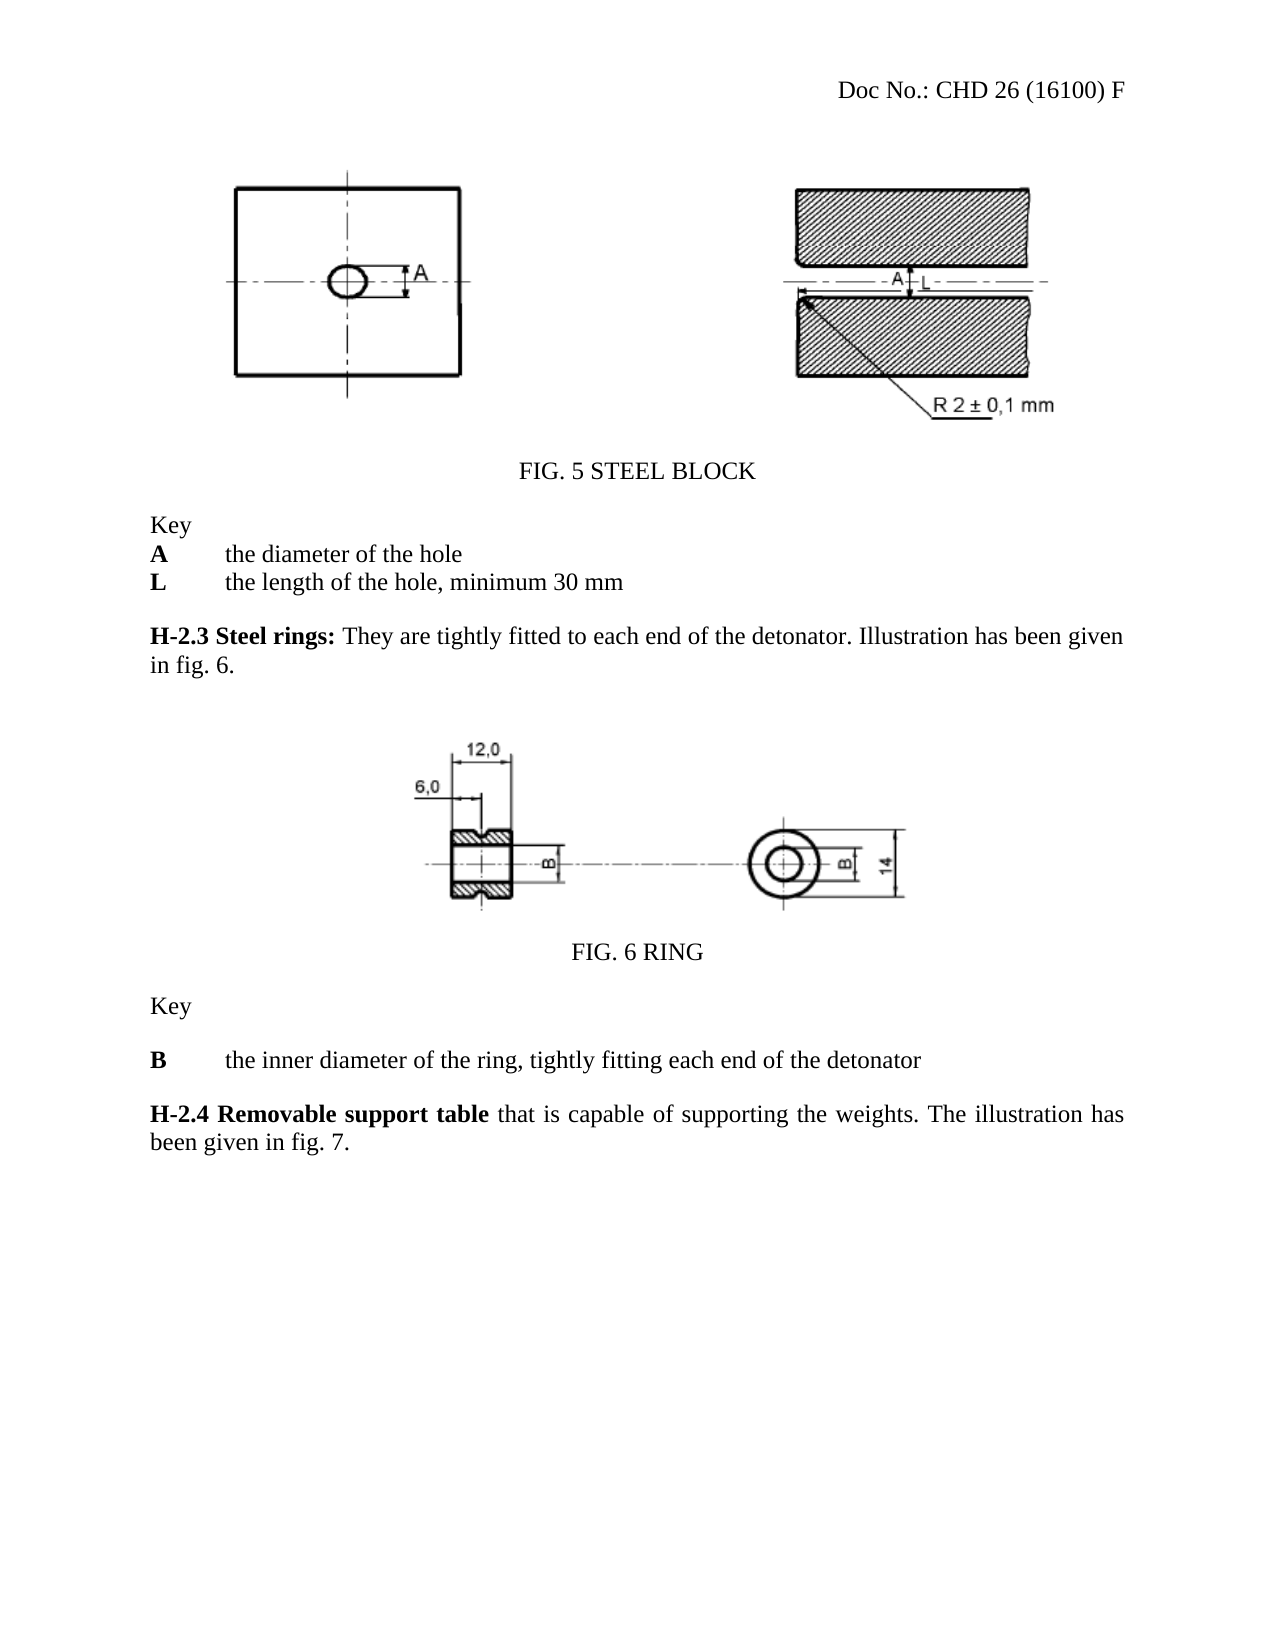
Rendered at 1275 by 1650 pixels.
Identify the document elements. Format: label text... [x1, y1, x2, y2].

text H-2.4 Removable support table that is capable of supporting the weights. The illustration has been given in fig. 7. [150, 1099, 1125, 1156]
text H-2.3 Steel rings: They are tightly fitted to each end of the detonator. Illustration has been given in fig. 6. [150, 621, 1125, 679]
text Key [150, 510, 1125, 539]
text FIG. 6 RING [150, 937, 1125, 966]
text A the diameter of the hole [150, 539, 1125, 567]
text Key [150, 991, 1125, 1020]
text FIG. 5 STEEL BLOCK [150, 456, 1125, 485]
text L the length of the hole, minimum 30 mm [150, 567, 1125, 596]
text B the inner diameter of the ring, tightly fitting each end of the detonator [150, 1045, 1125, 1074]
